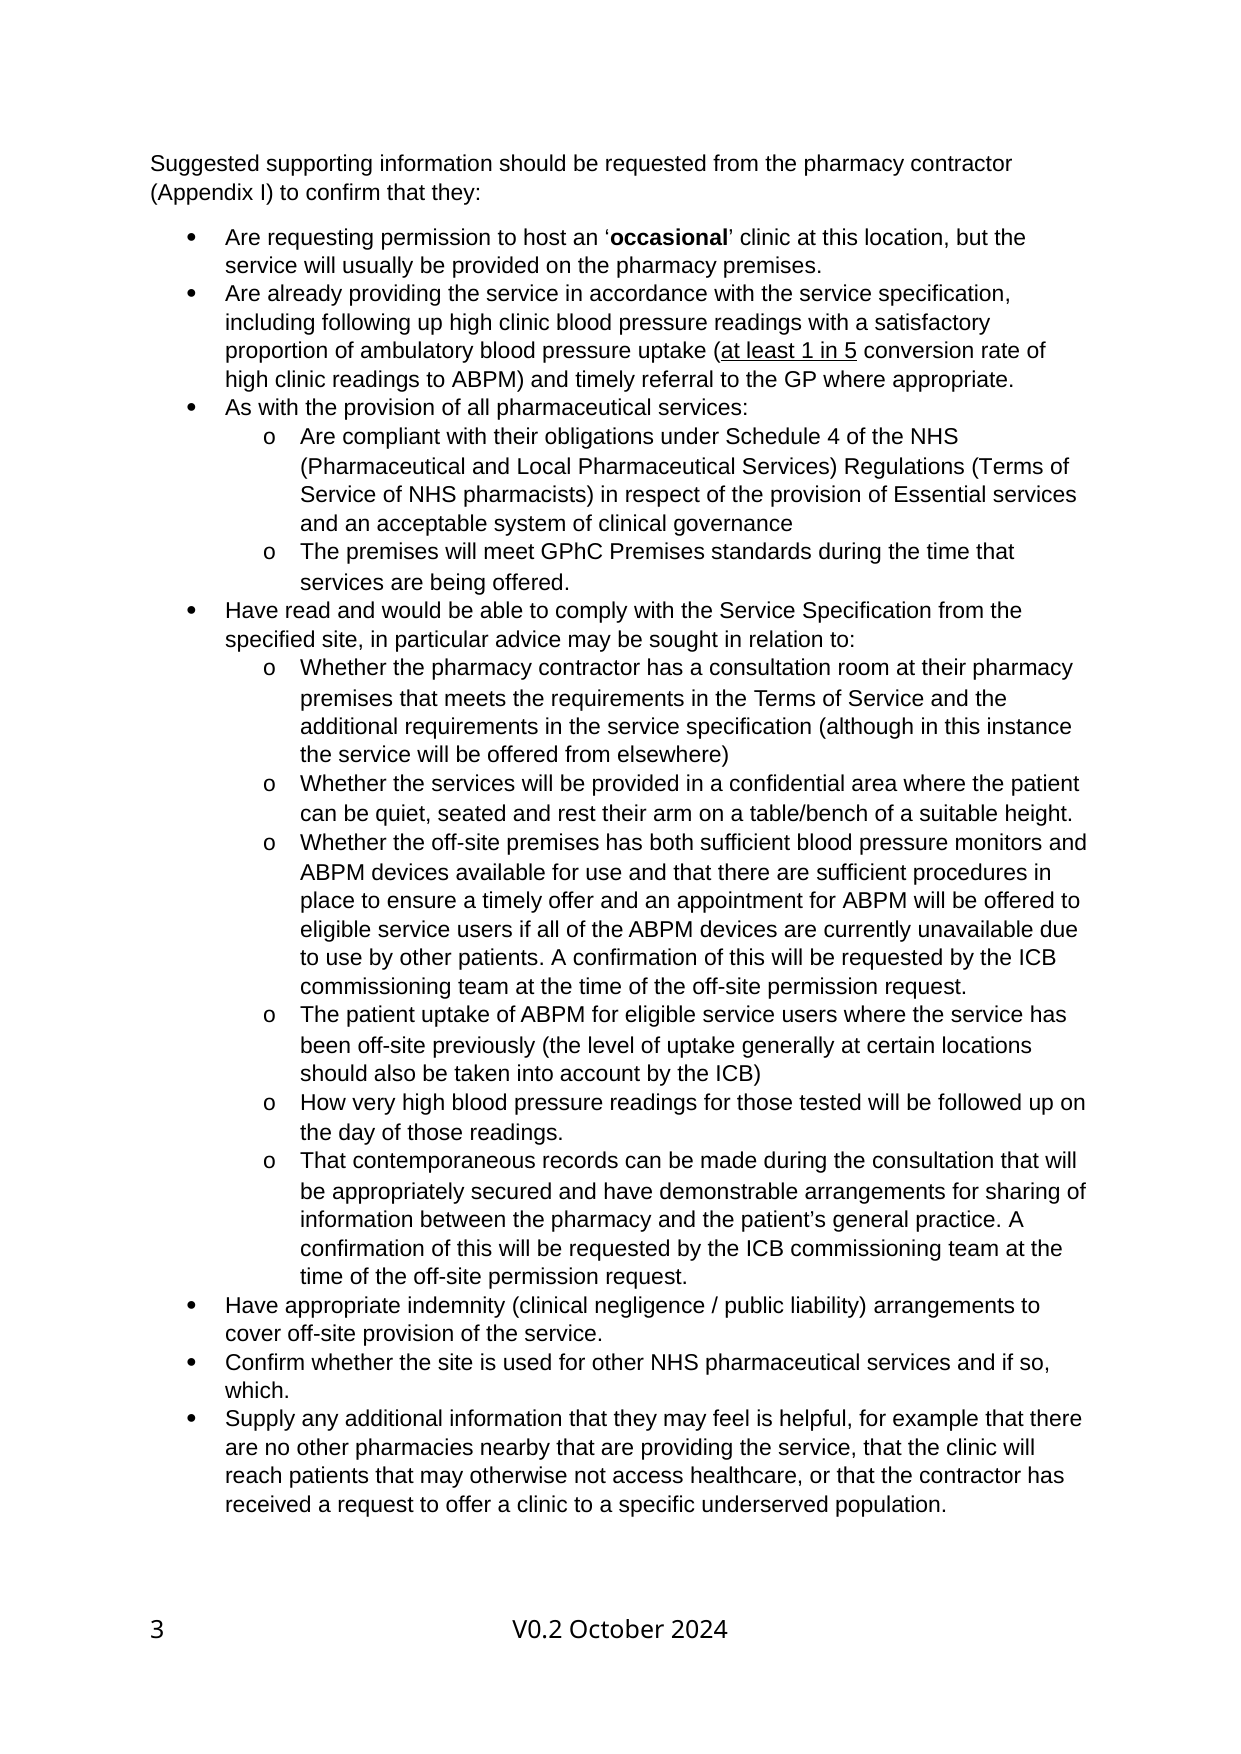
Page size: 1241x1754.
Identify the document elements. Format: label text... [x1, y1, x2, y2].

list How very high blood pressure readings for those tested will be followed up on the day of those readings. [262, 1088, 1090, 1145]
list Whether the pharmacy contractor has a consultation room at their pharmacy premises that meets the requirements in the Terms of Service and the additional requirements in the service specification (although in this instance the service will be offered from elsewhere) [262, 654, 1090, 768]
list Whether the off-site premises has both sufficient blood pressure monitors and ABPM devices available for use and that there are sufficient procedures in place to ensure a timely offer and an appointment for ABPM will be offered to eligible service users if all of the ABPM devices are currently unavailable due to use by other patients. A confirmation of this will be requested by the ICB commissioning team at the time of the off-site permission request. [262, 829, 1090, 999]
list The premises will meet GPhC Premises standards during the time that services are being offered. [262, 538, 1090, 595]
list Have read and would be able to comply with the Service Specification from the specified site, in particular advice may be sought in relation to: [187, 597, 1090, 652]
list The patient uptake of ABPM for eligible service users where the service has been off-site previously (the level of uptake generally at certain locations should also be taken into account by the ICB) [262, 1001, 1090, 1086]
list Confirm whether the site is used for other NHS pharmaceutical services and if so, which. [187, 1348, 1090, 1403]
list Whether the services will be provided in a confidential area where the patient can be quiet, seated and rest their arm on a table/bench of a suitable height. [262, 770, 1090, 827]
list Are requesting permission to host an ‘occasional’ clinic at this location, but the service will usually be provided on the pharmacy premises. [187, 223, 1090, 278]
list Are compliant with their obligations under Schedule 4 of the NHS (Pharmaceutical and Local Pharmaceutical Services) Regulations (Terms of Service of NHS pharmacists) in respect of the provision of Essential services and an acceptable system of clinical governance [262, 423, 1090, 536]
list Are already providing the service in accordance with the service specification, including following up high clinic blood pressure readings with a satisfactory proportion of ambulatory blood pressure uptake (at least 1 in 5 conversion rate of high clinic readings to ABPM) and timely referral to the GP where appropriate. [187, 280, 1090, 392]
list That contemporaneous records can be made during the consultation that will be appropriately secured and have demonstrable arrangements for sharing of information between the pharmacy and the patient’s general practice. A confirmation of this will be requested by the ICB commissioning team at the time of the off-site permission request. [262, 1147, 1090, 1289]
list As with the provision of all pharmaceutical services: [187, 394, 1090, 421]
list Have appropriate indemnity (clinical negligence / public liability) arrangements to cover off-site provision of the service. [187, 1292, 1090, 1346]
text Suggested supporting information should be requested from the pharmacy contractor (Appendix I) to confirm that they: [150, 150, 1090, 205]
list Supply any additional information that they may feel is helpful, for example that there are no other pharmacies nearby that are providing the service, that the clinic will reach patients that may otherwise not access healthcare, or that the contractor has received a request to offer a clinic to a specific underserved population. [187, 1405, 1090, 1517]
